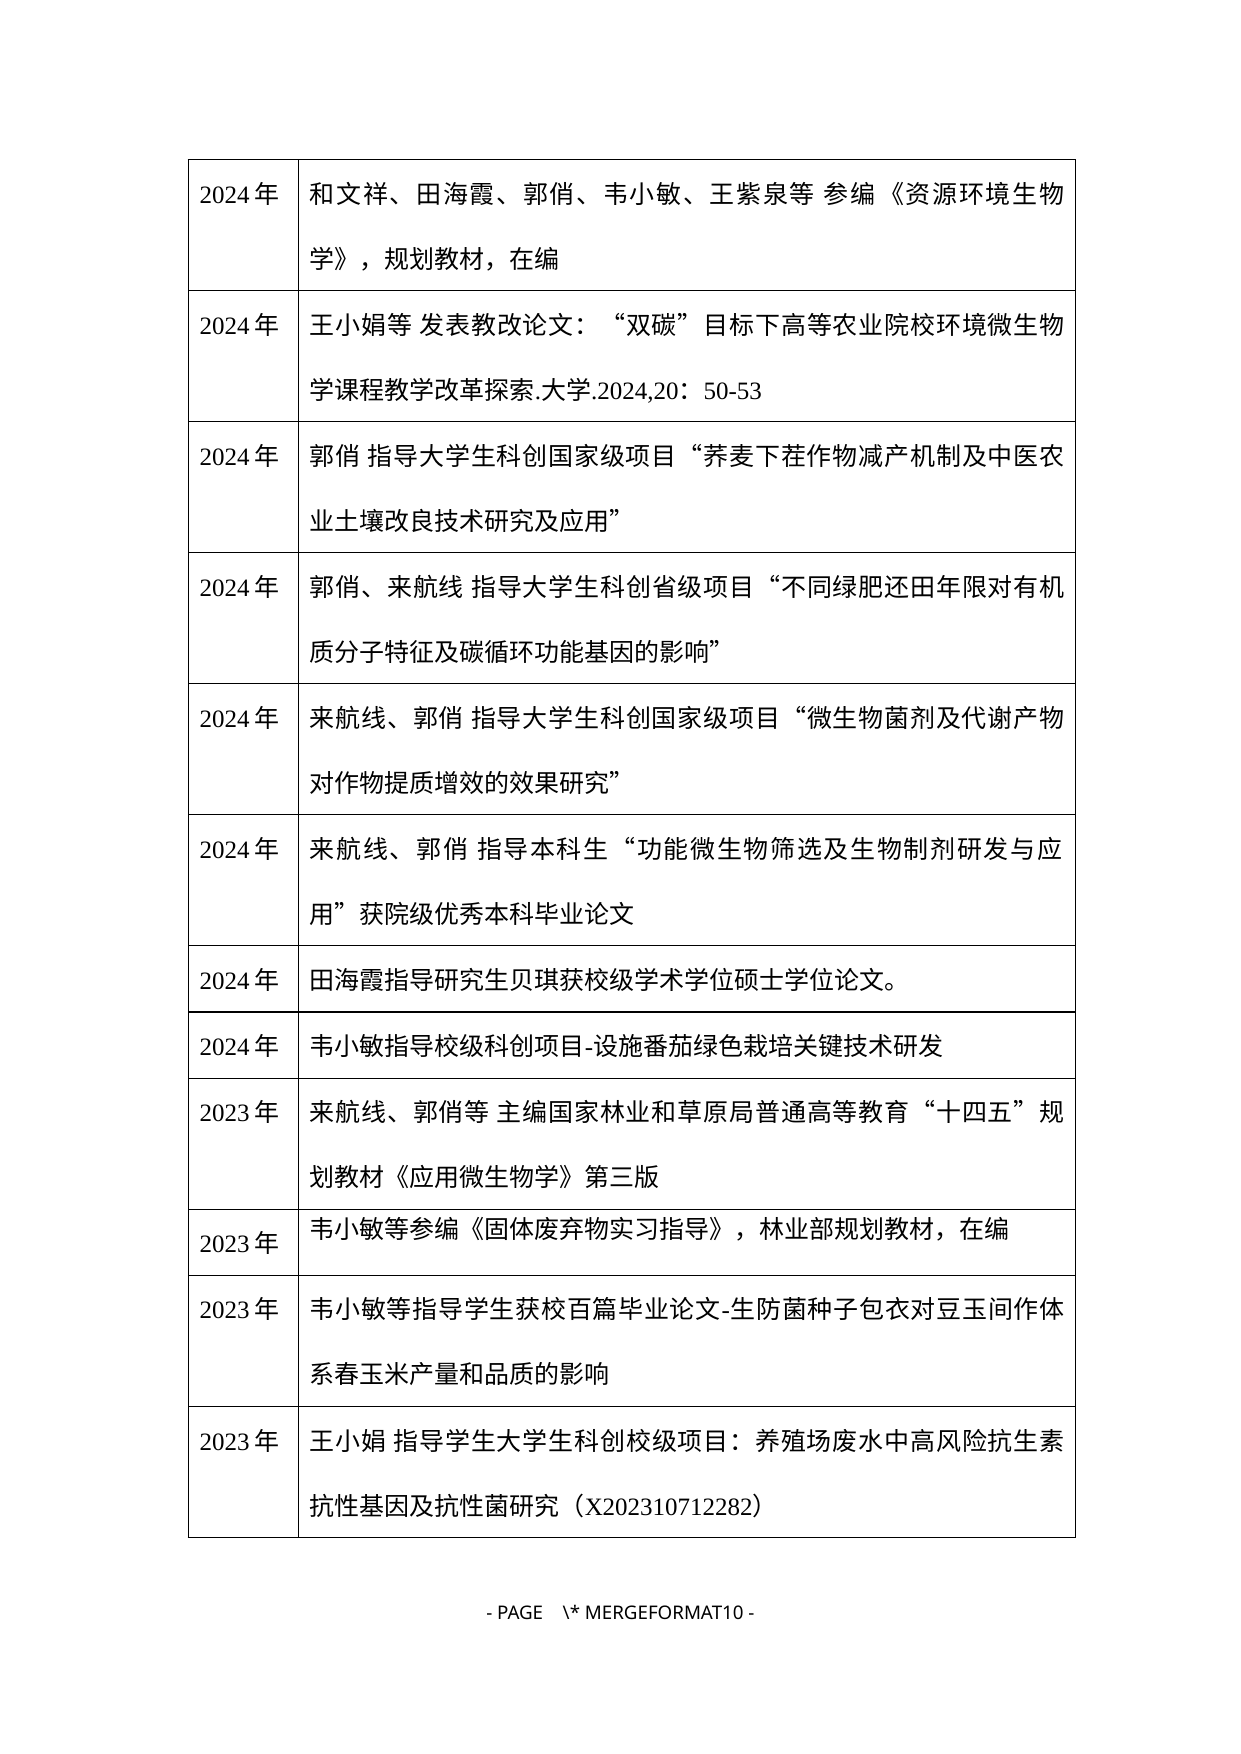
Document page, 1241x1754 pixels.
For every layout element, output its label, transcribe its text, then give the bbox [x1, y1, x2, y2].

table_cell 来航线、郭俏 指导大学生科创国家级项目“微生物菌剂及代谢产物对作物提质增效的效果研究” [299, 684, 1075, 814]
table_cell 2024年 [189, 291, 298, 421]
table_cell 郭俏、来航线 指导大学生科创省级项目“不同绿肥还田年限对有机质分子特征及碳循环功能基因的影响” [299, 553, 1075, 683]
table_cell 2023年 [189, 1407, 298, 1537]
table_cell 2024年 [189, 160, 298, 290]
table_cell 王小娟等 发表教改论文：“双碳”目标下高等农业院校环境微生物学课程教学改革探索.大学.2024,20：50-53 [299, 291, 1075, 421]
table_cell 田海霞指导研究生贝琪获校级学术学位硕士学位论文。 [299, 946, 1075, 1011]
table_cell 来航线、郭俏 指导本科生“功能微生物筛选及生物制剂研发与应用”获院级优秀本科毕业论文 [299, 815, 1075, 945]
table_cell 郭俏 指导大学生科创国家级项目“荞麦下茬作物减产机制及中医农业土壤改良技术研究及应用” [299, 422, 1075, 552]
table_cell 韦小敏指导校级科创项目-设施番茄绿色栽培关键技术研发 [299, 1013, 1075, 1077]
table_cell 王小娟 指导学生大学生科创校级项目：养殖场废水中高风险抗生素抗性基因及抗性菌研究（X202310712282） [299, 1407, 1075, 1537]
table_cell 2023年 [189, 1210, 298, 1274]
table_cell 2024年 [189, 684, 298, 814]
table_cell 和文祥、田海霞、郭俏、韦小敏、王紫泉等 参编《资源环境生物学》，规划教材，在编 [299, 160, 1075, 290]
table_cell 韦小敏等指导学生获校百篇毕业论文-生防菌种子包衣对豆玉间作体系春玉米产量和品质的影响 [299, 1276, 1075, 1406]
table_cell 韦小敏等参编《固体废弃物实习指导》，林业部规划教材，在编 [299, 1210, 1075, 1274]
table_cell 2024年 [189, 553, 298, 683]
table_cell 2024年 [189, 815, 298, 945]
table_cell 2023年 [189, 1079, 298, 1208]
table_cell 2024年 [189, 1013, 298, 1077]
table_cell 2024年 [189, 946, 298, 1011]
table_cell 来航线、郭俏等 主编国家林业和草原局普通高等教育“十四五”规划教材《应用微生物学》第三版 [299, 1079, 1075, 1208]
table_cell 2024年 [189, 422, 298, 552]
table_cell 2023年 [189, 1276, 298, 1406]
